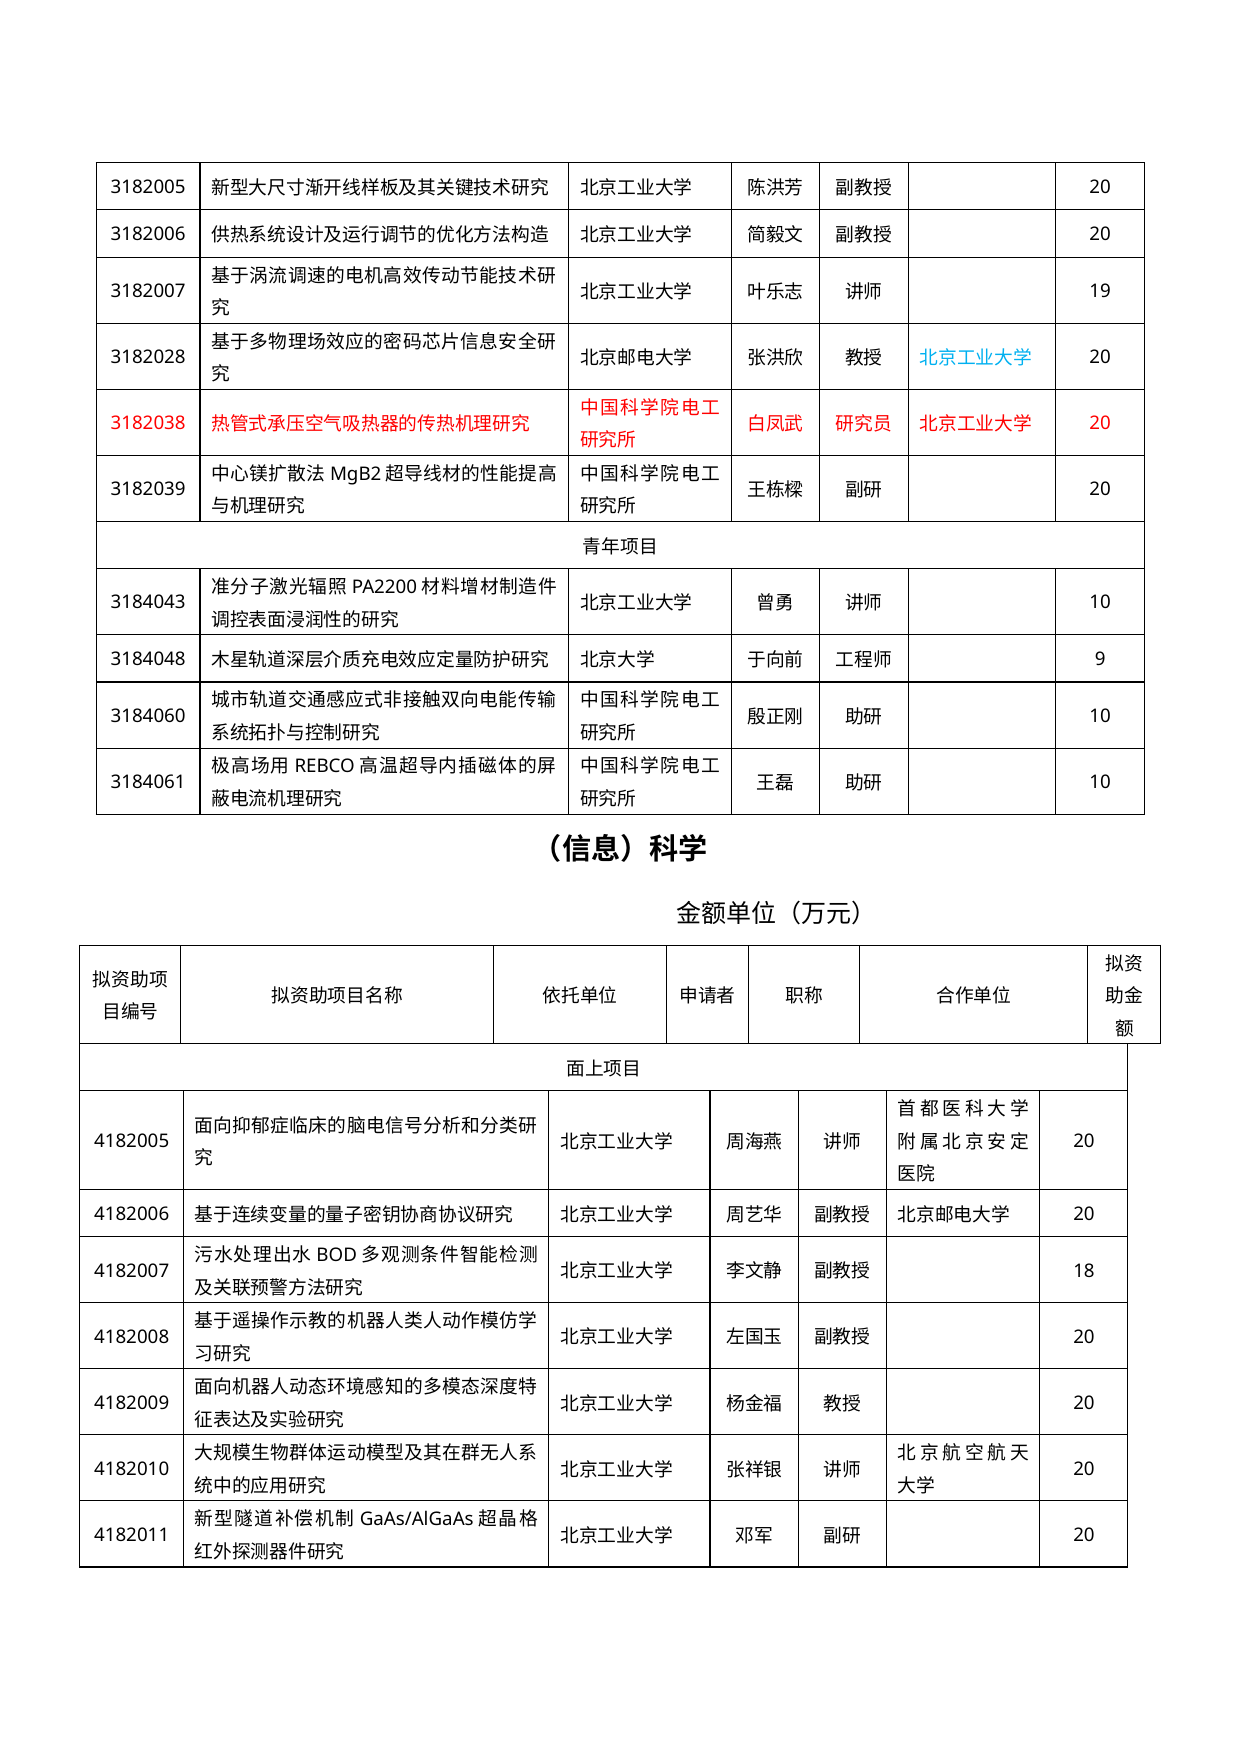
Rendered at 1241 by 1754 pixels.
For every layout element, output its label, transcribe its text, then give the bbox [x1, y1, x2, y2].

table_cell 中国科学院电工研究所 [569, 683, 731, 747]
table_cell 周艺华 [711, 1190, 798, 1236]
table_cell [909, 210, 1055, 257]
table_cell [909, 258, 1055, 323]
table_cell 20 [1040, 1501, 1127, 1566]
table_cell 3184061 [97, 749, 199, 813]
table_cell 3182007 [97, 258, 199, 323]
table_cell 陈洪芳 [732, 163, 819, 209]
table_cell 北京航空航天大学 [887, 1435, 1039, 1500]
table_cell 极高场用REBCO高温超导内插磁体的屏蔽电流机理研究 [201, 749, 568, 813]
table_cell 副教授 [820, 210, 908, 257]
table_cell [909, 635, 1055, 681]
table_cell 3184043 [97, 569, 199, 634]
table_cell [887, 1369, 1039, 1434]
table_cell 殷正刚 [732, 683, 819, 747]
table_cell 中国科学院电工研究所 [569, 456, 731, 521]
table_header 合作单位 [860, 946, 1087, 1043]
table_cell 李文静 [711, 1237, 798, 1302]
table_cell 中国科学院电工研究所 [569, 390, 731, 455]
table_cell 10 [1056, 749, 1144, 813]
table_cell 木星轨道深层介质充电效应定量防护研究 [201, 635, 568, 681]
table_cell 北京工业大学 [549, 1501, 709, 1566]
table_cell 4182006 [80, 1190, 183, 1236]
table_cell 工程师 [820, 635, 908, 681]
table_cell 讲师 [820, 258, 908, 323]
table_cell 曾勇 [732, 569, 819, 634]
table_cell 于向前 [732, 635, 819, 681]
table_cell 10 [1056, 569, 1144, 634]
table_cell 青年项目 [97, 522, 1144, 568]
table_cell 19 [1056, 258, 1144, 323]
table_cell 供热系统设计及运行调节的优化方法构造 [201, 210, 568, 257]
table_cell 新型大尺寸渐开线样板及其关键技术研究 [201, 163, 568, 209]
table_cell 3182028 [97, 324, 199, 389]
table_cell 4182009 [80, 1369, 183, 1434]
table_cell 20 [1056, 210, 1144, 257]
table_cell 4182011 [80, 1501, 183, 1566]
table_cell 20 [1040, 1091, 1127, 1189]
table_cell 副研 [820, 456, 908, 521]
text （信息）科学 [187, 815, 1053, 879]
table_cell 18 [1040, 1237, 1127, 1302]
table_cell 20 [1056, 163, 1144, 209]
table_cell 研究员 [820, 390, 908, 455]
table_cell 教授 [799, 1369, 886, 1434]
table_cell 城市轨道交通感应式非接触双向电能传输系统拓扑与控制研究 [201, 683, 568, 747]
table_cell 北京工业大学 [549, 1369, 709, 1434]
table_cell 4182010 [80, 1435, 183, 1500]
table_cell 北京工业大学 [909, 324, 1055, 389]
table_cell 4182005 [80, 1091, 183, 1189]
table_cell 3184060 [97, 683, 199, 747]
table_cell 讲师 [799, 1091, 886, 1189]
table_cell 北京工业大学 [549, 1303, 709, 1368]
table_cell 20 [1040, 1369, 1127, 1434]
table_cell 副教授 [799, 1303, 886, 1368]
table_cell 杨金福 [711, 1369, 798, 1434]
table_cell 大规模生物群体运动模型及其在群无人系统中的应用研究 [184, 1435, 548, 1500]
table_cell 基于多物理场效应的密码芯片信息安全研究 [201, 324, 568, 389]
table_cell 9 [1056, 635, 1144, 681]
table_cell [909, 749, 1055, 813]
table_cell 中心镁扩散法MgB2超导线材的性能提高与机理研究 [201, 456, 568, 521]
table_cell 20 [1056, 390, 1144, 455]
table_cell 讲师 [820, 569, 908, 634]
table_cell 20 [1040, 1190, 1127, 1236]
table_cell 准分子激光辐照PA2200材料增材制造件调控表面浸润性的研究 [201, 569, 568, 634]
table_cell 10 [1056, 683, 1144, 747]
table_cell 助研 [820, 683, 908, 747]
table_cell 北京工业大学 [569, 210, 731, 257]
table_cell 20 [1056, 456, 1144, 521]
table_cell 副教授 [820, 163, 908, 209]
table_cell 白凤武 [732, 390, 819, 455]
table_cell 热管式承压空气吸热器的传热机理研究 [201, 390, 568, 455]
table_cell [909, 569, 1055, 634]
table_cell 副研 [799, 1501, 886, 1566]
table_cell 面上项目 [80, 1044, 1127, 1090]
table_cell 北京工业大学 [549, 1091, 709, 1189]
table_cell [909, 683, 1055, 747]
table_cell 张洪欣 [732, 324, 819, 389]
table_header 职称 [749, 946, 859, 1043]
table_cell 基于连续变量的量子密钥协商协议研究 [184, 1190, 548, 1236]
table_cell 简毅文 [732, 210, 819, 257]
table_cell 北京工业大学 [549, 1237, 709, 1302]
table_cell 3182039 [97, 456, 199, 521]
table_cell 北京工业大学 [909, 390, 1055, 455]
table_cell 3184048 [97, 635, 199, 681]
table_cell 20 [1056, 324, 1144, 389]
table_cell 王栋樑 [732, 456, 819, 521]
table_cell [887, 1237, 1039, 1302]
table_cell 20 [1040, 1435, 1127, 1500]
table_cell [909, 456, 1055, 521]
table_cell 面向机器人动态环境感知的多模态深度特征表达及实验研究 [184, 1369, 548, 1434]
table_cell 王磊 [732, 749, 819, 813]
table_cell 邓军 [711, 1501, 798, 1566]
table_cell 张祥银 [711, 1435, 798, 1500]
table_cell 北京工业大学 [569, 258, 731, 323]
table_cell 北京大学 [569, 635, 731, 681]
table_header 拟资助项目名称 [181, 946, 493, 1043]
table_cell 左国玉 [711, 1303, 798, 1368]
table_cell 副教授 [799, 1237, 886, 1302]
table_cell 基于涡流调速的电机高效传动节能技术研究 [201, 258, 568, 323]
table_cell 3182038 [97, 390, 199, 455]
table_cell 讲师 [799, 1435, 886, 1500]
table_cell [887, 1501, 1039, 1566]
table_cell 副教授 [799, 1190, 886, 1236]
table_cell 叶乐志 [732, 258, 819, 323]
table_cell 4182007 [80, 1237, 183, 1302]
table_cell 北京工业大学 [569, 569, 731, 634]
table_cell 北京工业大学 [549, 1435, 709, 1500]
table_cell 首都医科大学附属北京安定医院 [887, 1091, 1039, 1189]
table_cell [887, 1303, 1039, 1368]
table_cell 教授 [820, 324, 908, 389]
table_cell 北京邮电大学 [887, 1190, 1039, 1236]
table_cell 4182008 [80, 1303, 183, 1368]
table_header 依托单位 [494, 946, 666, 1043]
table_header 申请者 [667, 946, 748, 1043]
table_cell 面向抑郁症临床的脑电信号分析和分类研究 [184, 1091, 548, 1189]
text 金额单位（万元） [187, 879, 1053, 944]
table_cell [909, 163, 1055, 209]
table_header 拟资助金额 [1088, 946, 1160, 1043]
table_cell 中国科学院电工研究所 [569, 749, 731, 813]
table_cell 北京工业大学 [569, 163, 731, 209]
table_cell 3182006 [97, 210, 199, 257]
table_cell 助研 [820, 749, 908, 813]
table_cell 污水处理出水BOD多观测条件智能检测及关联预警方法研究 [184, 1237, 548, 1302]
table_cell 3182005 [97, 163, 199, 209]
table_cell 基于遥操作示教的机器人类人动作模仿学习研究 [184, 1303, 548, 1368]
table_cell 北京邮电大学 [569, 324, 731, 389]
table_cell 周海燕 [711, 1091, 798, 1189]
table_header 拟资助项目编号 [80, 946, 180, 1043]
table_cell 20 [1040, 1303, 1127, 1368]
table_cell 北京工业大学 [549, 1190, 709, 1236]
table_cell 新型隧道补偿机制GaAs/AlGaAs超晶格红外探测器件研究 [184, 1501, 548, 1566]
